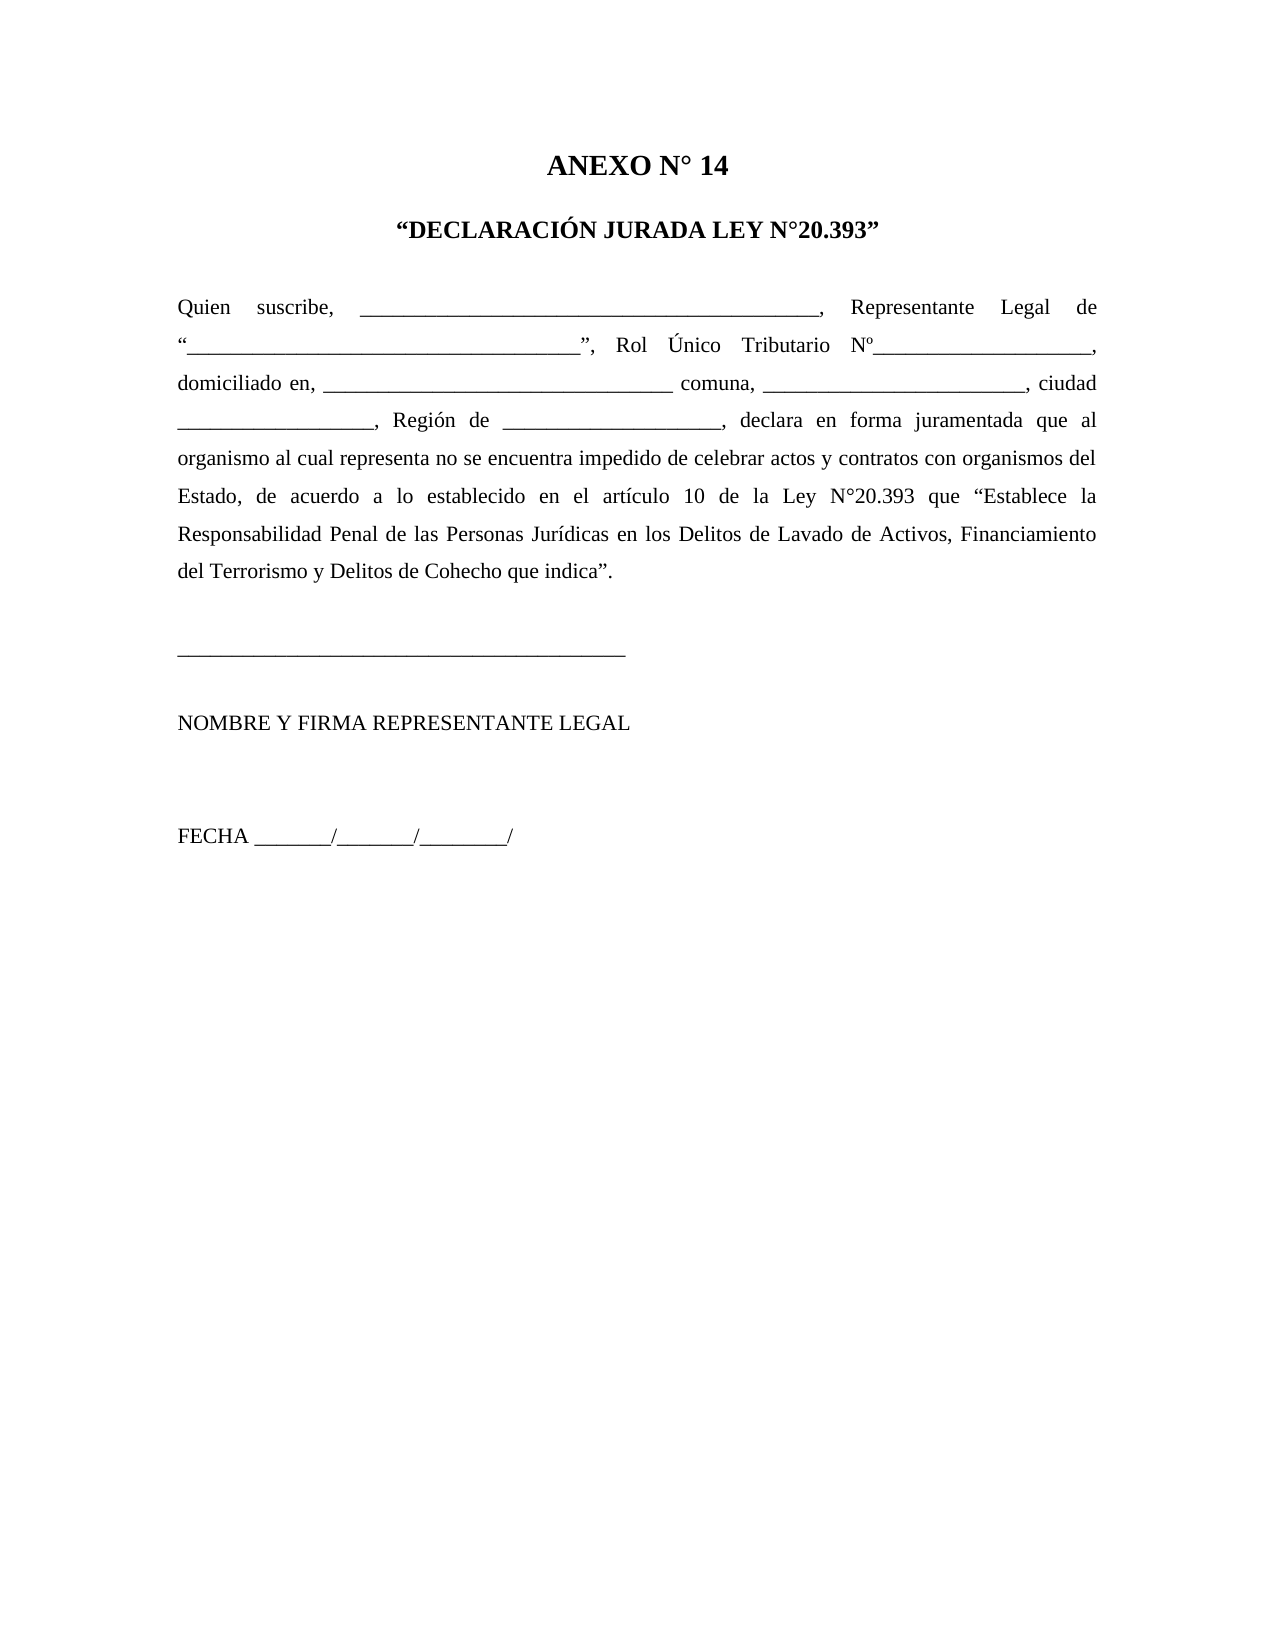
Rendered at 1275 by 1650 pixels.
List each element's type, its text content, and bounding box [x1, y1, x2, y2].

text NOMBRE Y FIRMA REPRESENTANTE LEGAL [177, 710, 1098, 735]
text FECHA _______/_______/________/ [177, 823, 1098, 848]
text _________________________________________ [177, 634, 1098, 659]
text “DECLARACIÓN JURADA LEY N°20.393” [177, 215, 1098, 243]
text ANEXO N° 14 [177, 148, 1098, 181]
text Quien suscribe, __________________________________________, Representante Legal de “____________________________________”, Rol Único Tributario Nº____________________, domiciliado en, ________________________________ comuna, ________________________, ciudad __________________, Región de ____________________, declara en forma juramentada que al organismo al cual representa no se encuentra impedido de celebrar actos y contratos con organismos del Estado, de acuerdo a lo establecido en el artículo 10 de la Ley N°20.393 que “Establece la Responsabilidad Penal de las Personas Jurídicas en los Delitos de Lavado de Activos, Financiamiento del Terrorismo y Delitos de Cohecho que indica”. [177, 294, 1098, 584]
